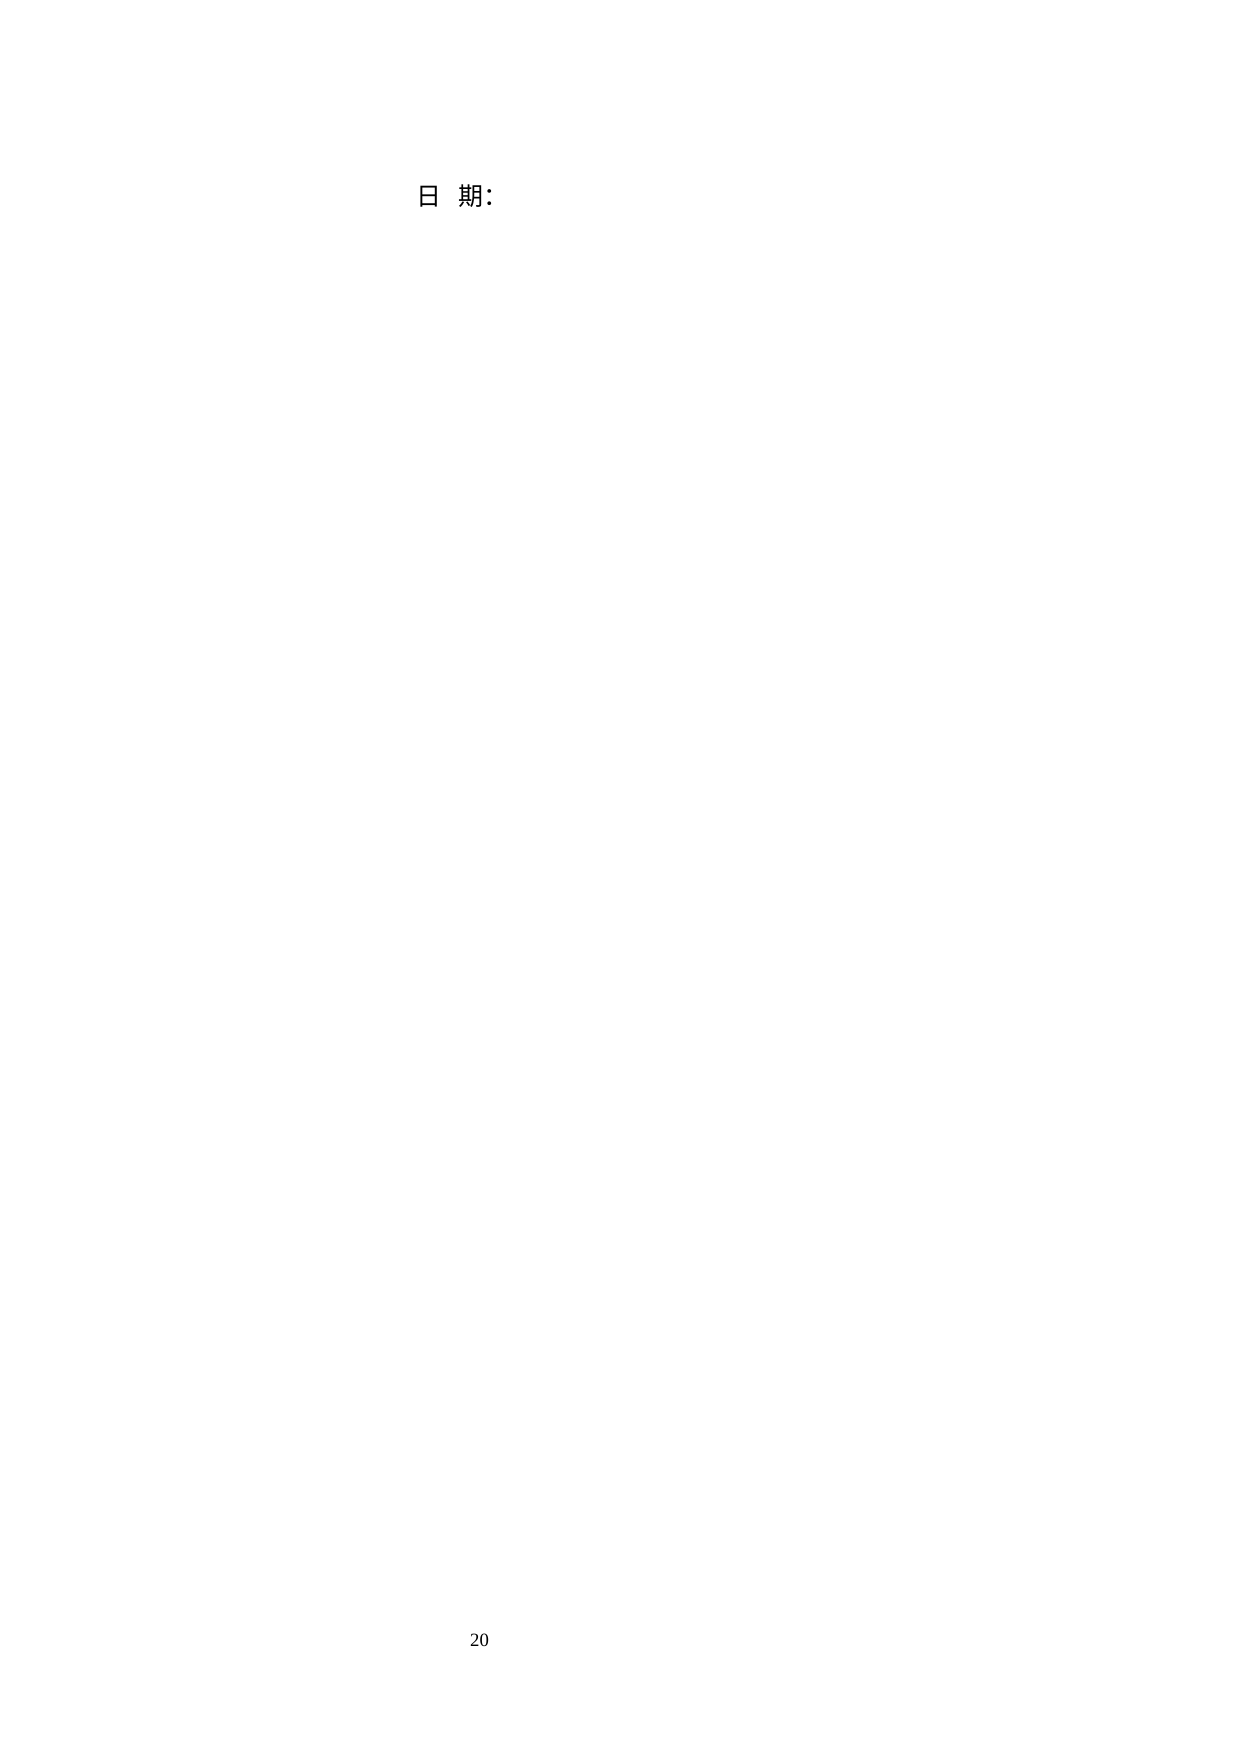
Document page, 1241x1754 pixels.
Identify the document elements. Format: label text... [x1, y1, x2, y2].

text 日 期： [187, 162, 1053, 227]
